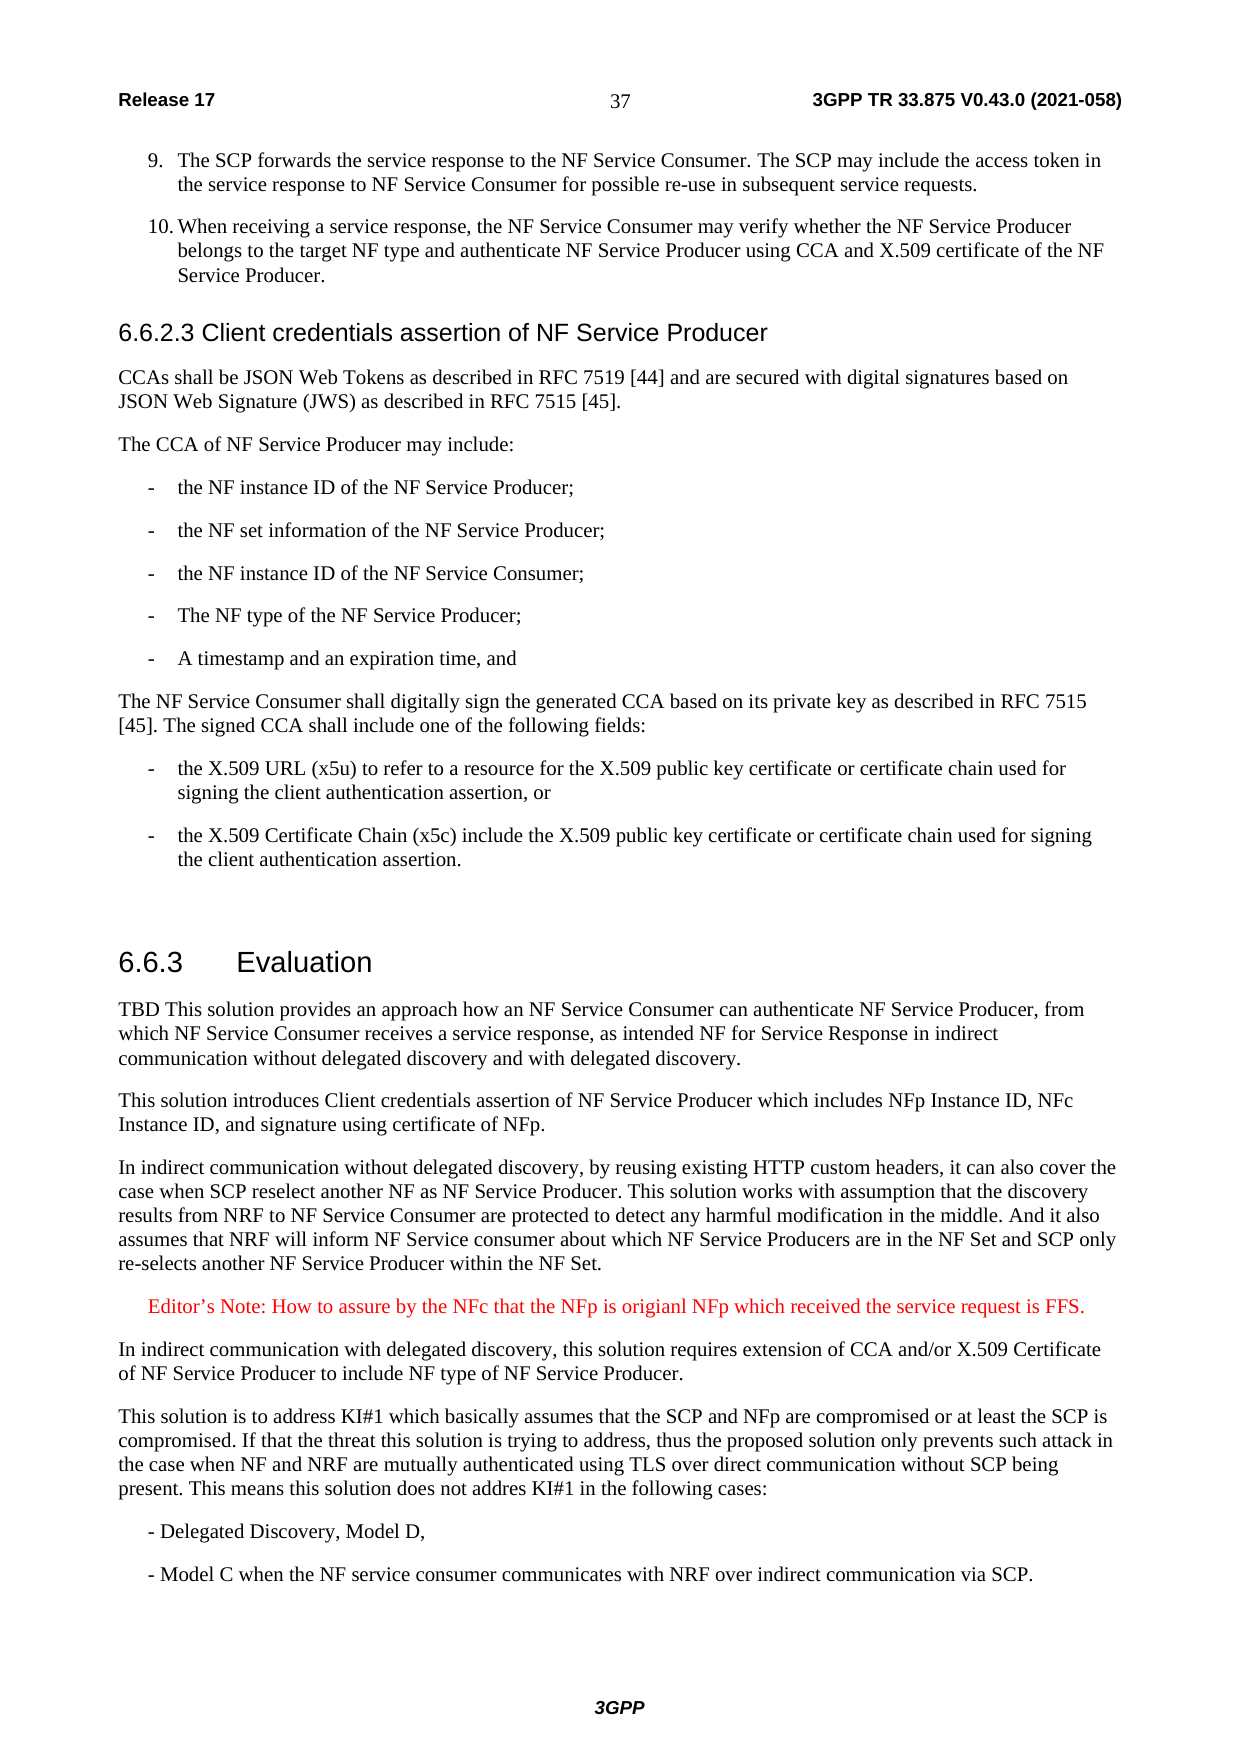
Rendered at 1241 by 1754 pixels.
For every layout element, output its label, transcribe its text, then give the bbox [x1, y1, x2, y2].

subtitle 6.6.3 Evaluation [118, 945, 1122, 978]
